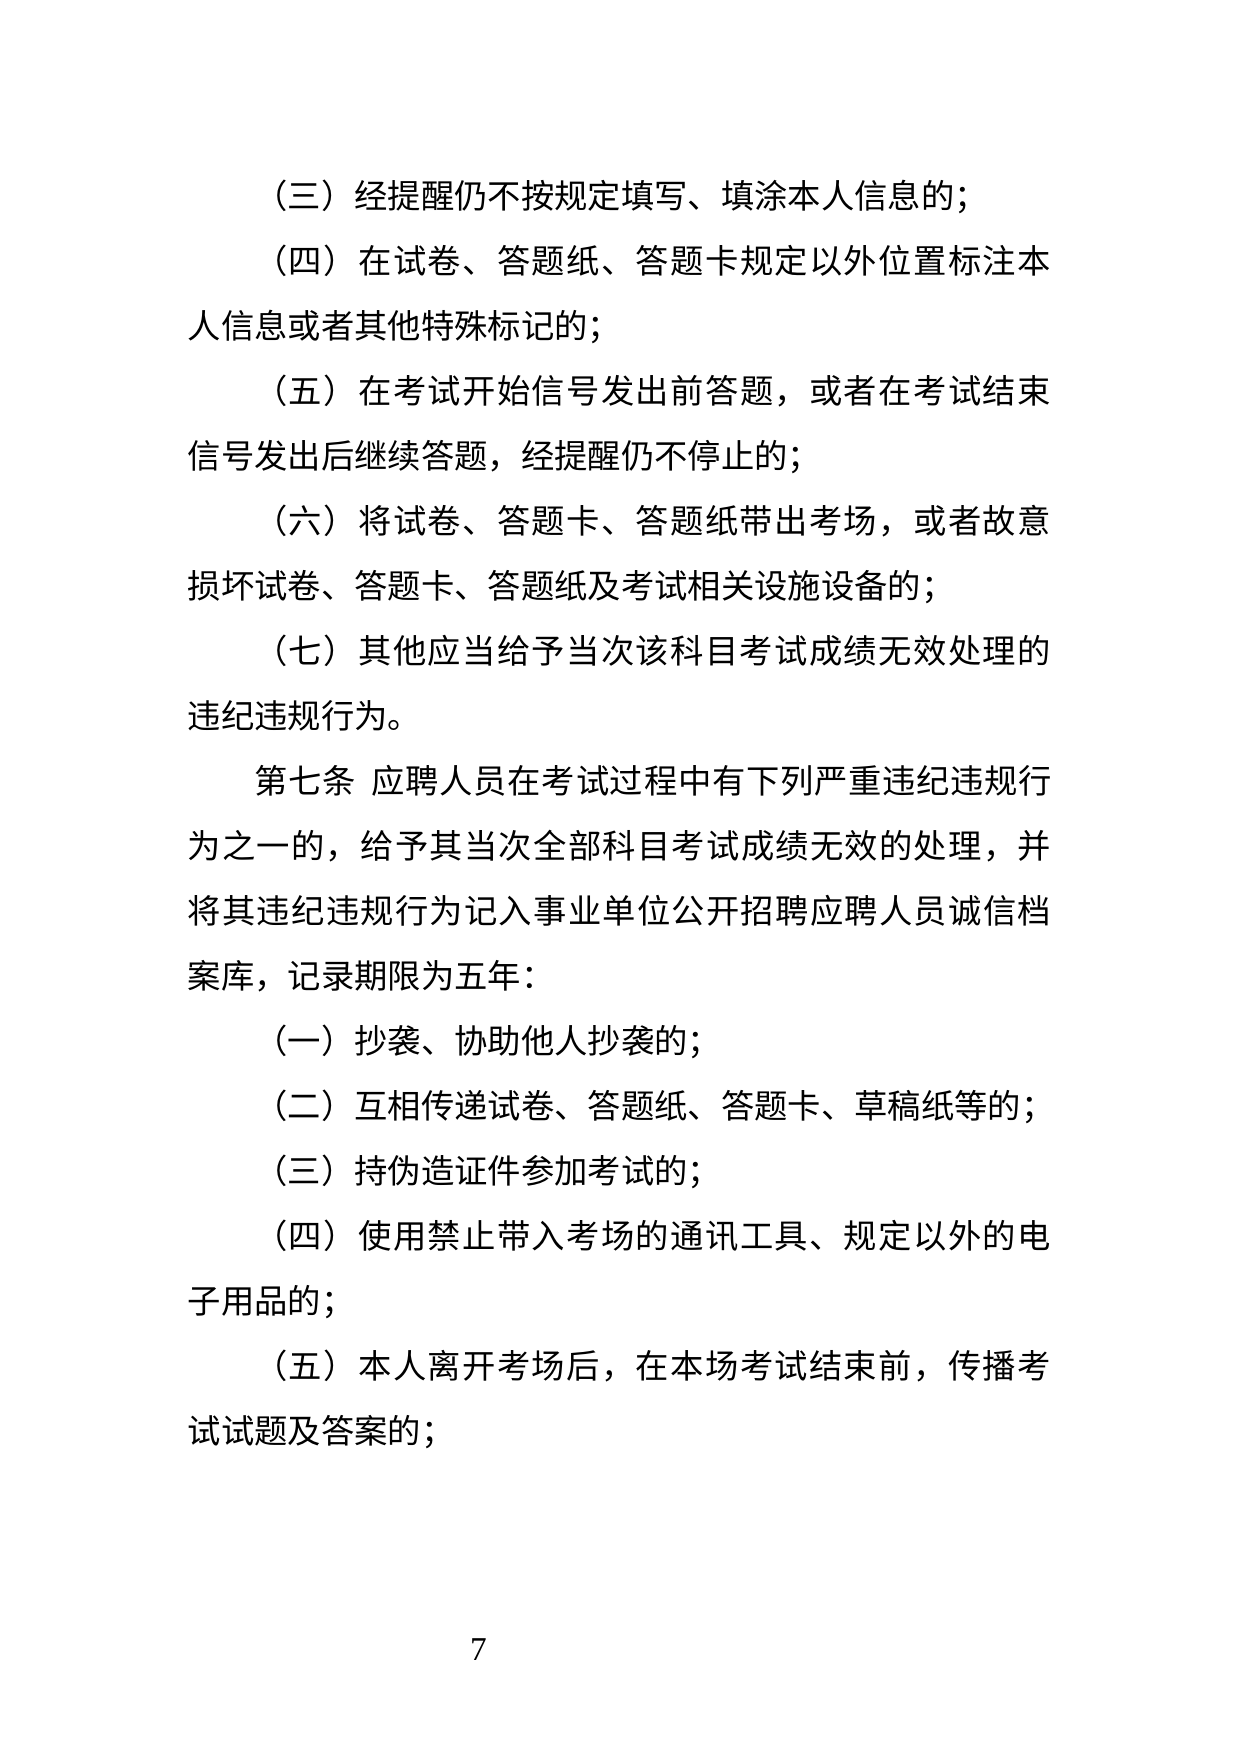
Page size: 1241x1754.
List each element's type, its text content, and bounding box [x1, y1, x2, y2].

text （三）持伪造证件参加考试的； [187, 1137, 1053, 1202]
text （二）互相传递试卷、答题纸、答题卡、草稿纸等的； [187, 1072, 1053, 1137]
text （四）使用禁止带入考场的通讯工具、规定以外的电子用品的； [187, 1202, 1053, 1332]
text （五）本人离开考场后，在本场考试结束前，传播考试试题及答案的； [187, 1332, 1053, 1462]
text （一）抄袭、协助他人抄袭的； [187, 1007, 1053, 1072]
text （五）在考试开始信号发出前答题，或者在考试结束信号发出后继续答题，经提醒仍不停止的； [187, 357, 1053, 487]
text （四）在试卷、答题纸、答题卡规定以外位置标注本人信息或者其他特殊标记的； [187, 227, 1053, 357]
text （六）将试卷、答题卡、答题纸带出考场，或者故意损坏试卷、答题卡、答题纸及考试相关设施设备的； [187, 487, 1053, 617]
text （七）其他应当给予当次该科目考试成绩无效处理的违纪违规行为。 [187, 617, 1053, 747]
text （三）经提醒仍不按规定填写、填涂本人信息的； [187, 162, 1053, 227]
text 第七条 应聘人员在考试过程中有下列严重违纪违规行为之一的，给予其当次全部科目考试成绩无效的处理，并将其违纪违规行为记入事业单位公开招聘应聘人员诚信档案库，记录期限为五年： [187, 747, 1053, 1007]
